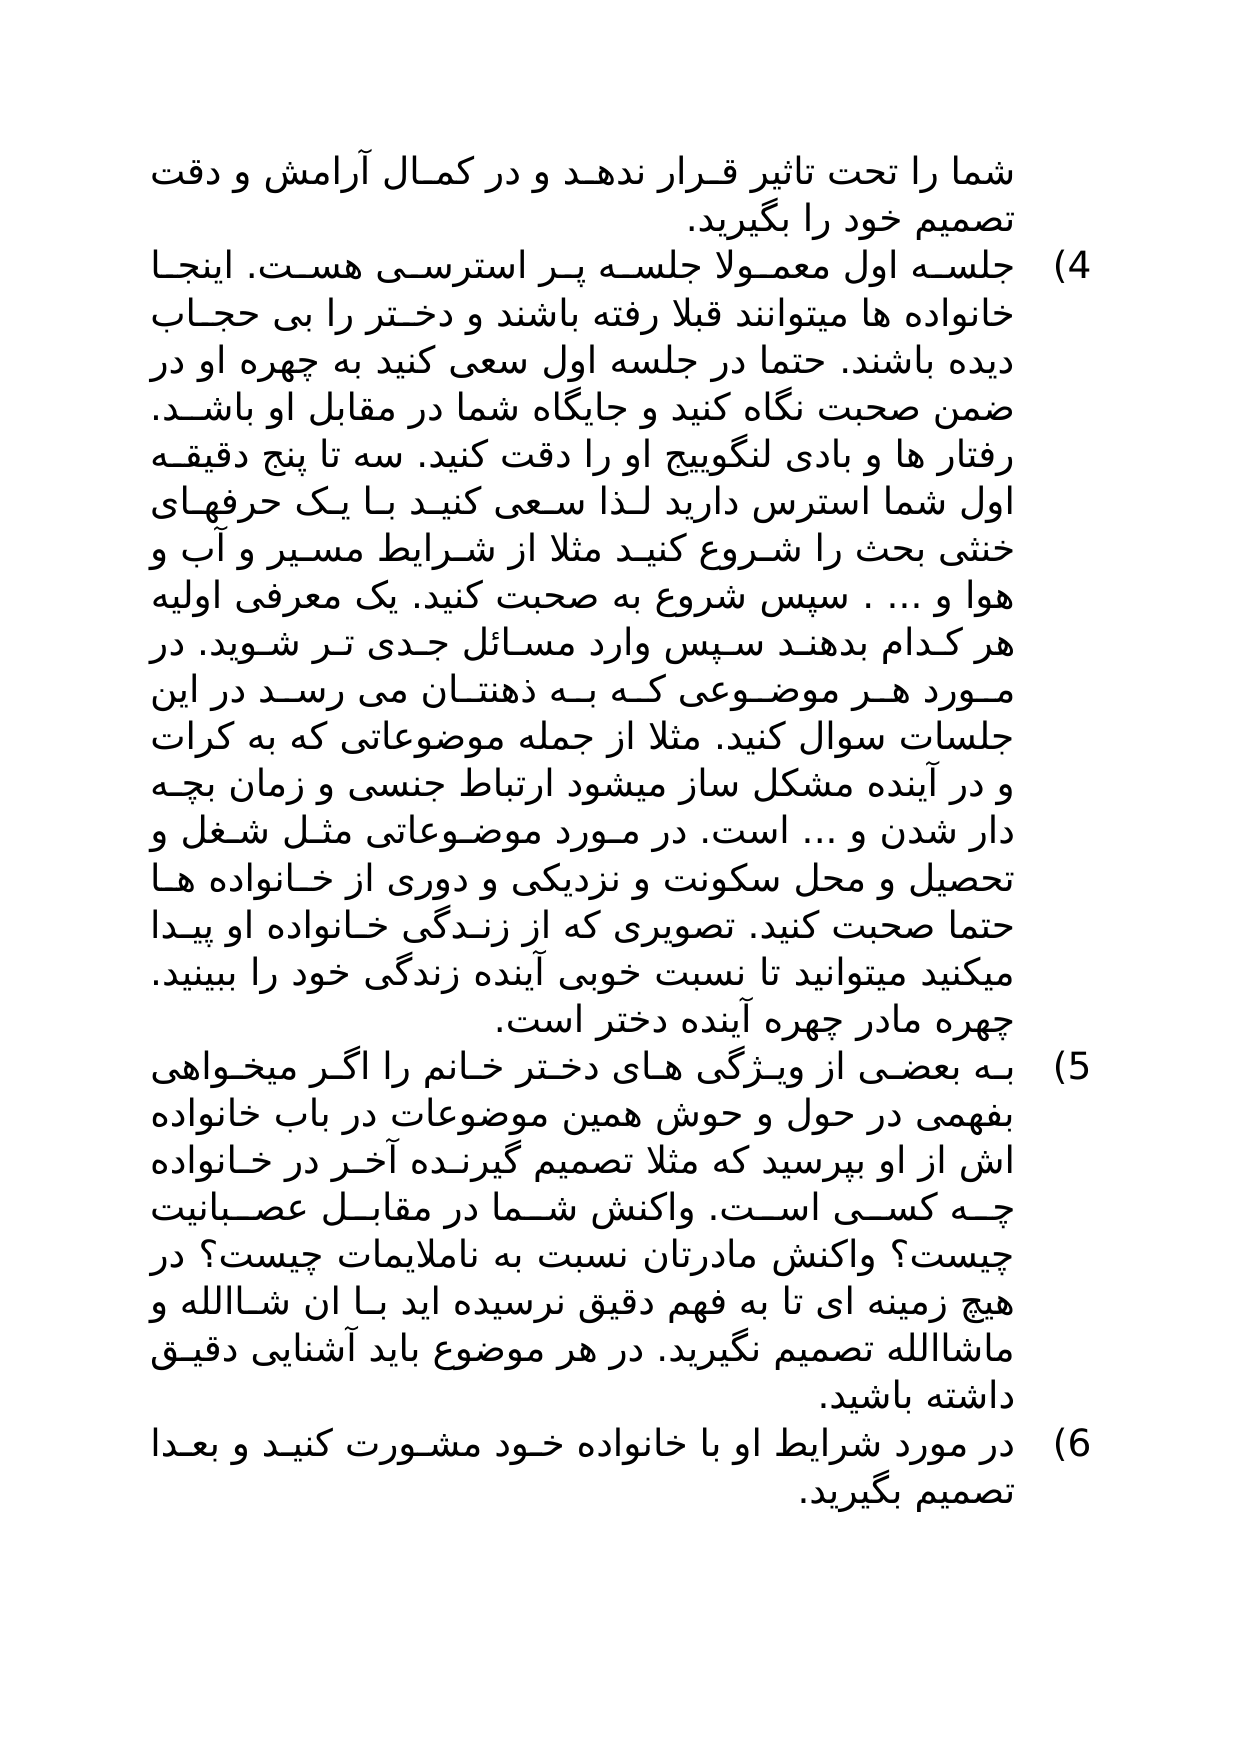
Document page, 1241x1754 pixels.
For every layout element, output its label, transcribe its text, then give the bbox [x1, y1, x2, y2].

list در مورد شرایط او با خانواده خود مشورت کنید و بعدا تصمیم بگیرید. [150, 1421, 1053, 1512]
list جلسه اول معمولا جلسه پر استرسی هست. اینجا خانواده ها میتوانند قبلا رفته باشند و دختر را بی حجاب دیده باشند. حتما در جلسه اول سعی کنید به چهره او در ضمن صحبت نگاه کنید و جایگاه شما در مقابل او باشد. رفتار ها و بادی لنگوییج او را دقت کنید. سه تا پنج دقیقه اول شما استرس دارید لذا سعی کنید با یک حرفهای خنثی بحث را شروع کنید مثلا از شرایط مسیر و آب و هوا و ... . سپس شروع به صحبت کنید. یک معرفی اولیه هر کدام بدهند سپس وارد مسائل جدی تر شوید. در مورد هر موضوعی که به ذهنتان می رسد در این جلسات سوال کنید. مثلا از جمله موضوعاتی که به کرات و در آینده مشکل ساز میشود ارتباط جنسی و زمان بچه دار شدن و ... است. در مورد موضوعاتی مثل شغل و تحصیل و محل سکونت و نزدیکی و دوری از خانواده ها حتما صحبت کنید. تصویری که از زندگی خانواده او پیدا میکنید میتوانید تا نسبت خوبی آینده زندگی خود را ببینید. چهره مادر چهره آینده دختر است. [150, 244, 1053, 1041]
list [150, 150, 1053, 241]
list به بعضی از ویژگی های دختر خانم را اگر میخواهی بفهمی در حول و حوش همین موضوعات در باب خانواده اش از او بپرسید که مثلا تصمیم گیرنده آخر در خانواده چه کسی است. واکنش شما در مقابل عصبانیت چیست؟ واکنش مادرتان نسبت به ناملایمات چیست؟ در هیچ زمینه ای تا به فهم دقیق نرسیده اید با ان شاالله و ماشاالله تصمیم نگیرید. در هر موضوع باید آشنایی دقیق داشته باشید. [150, 1044, 1053, 1418]
